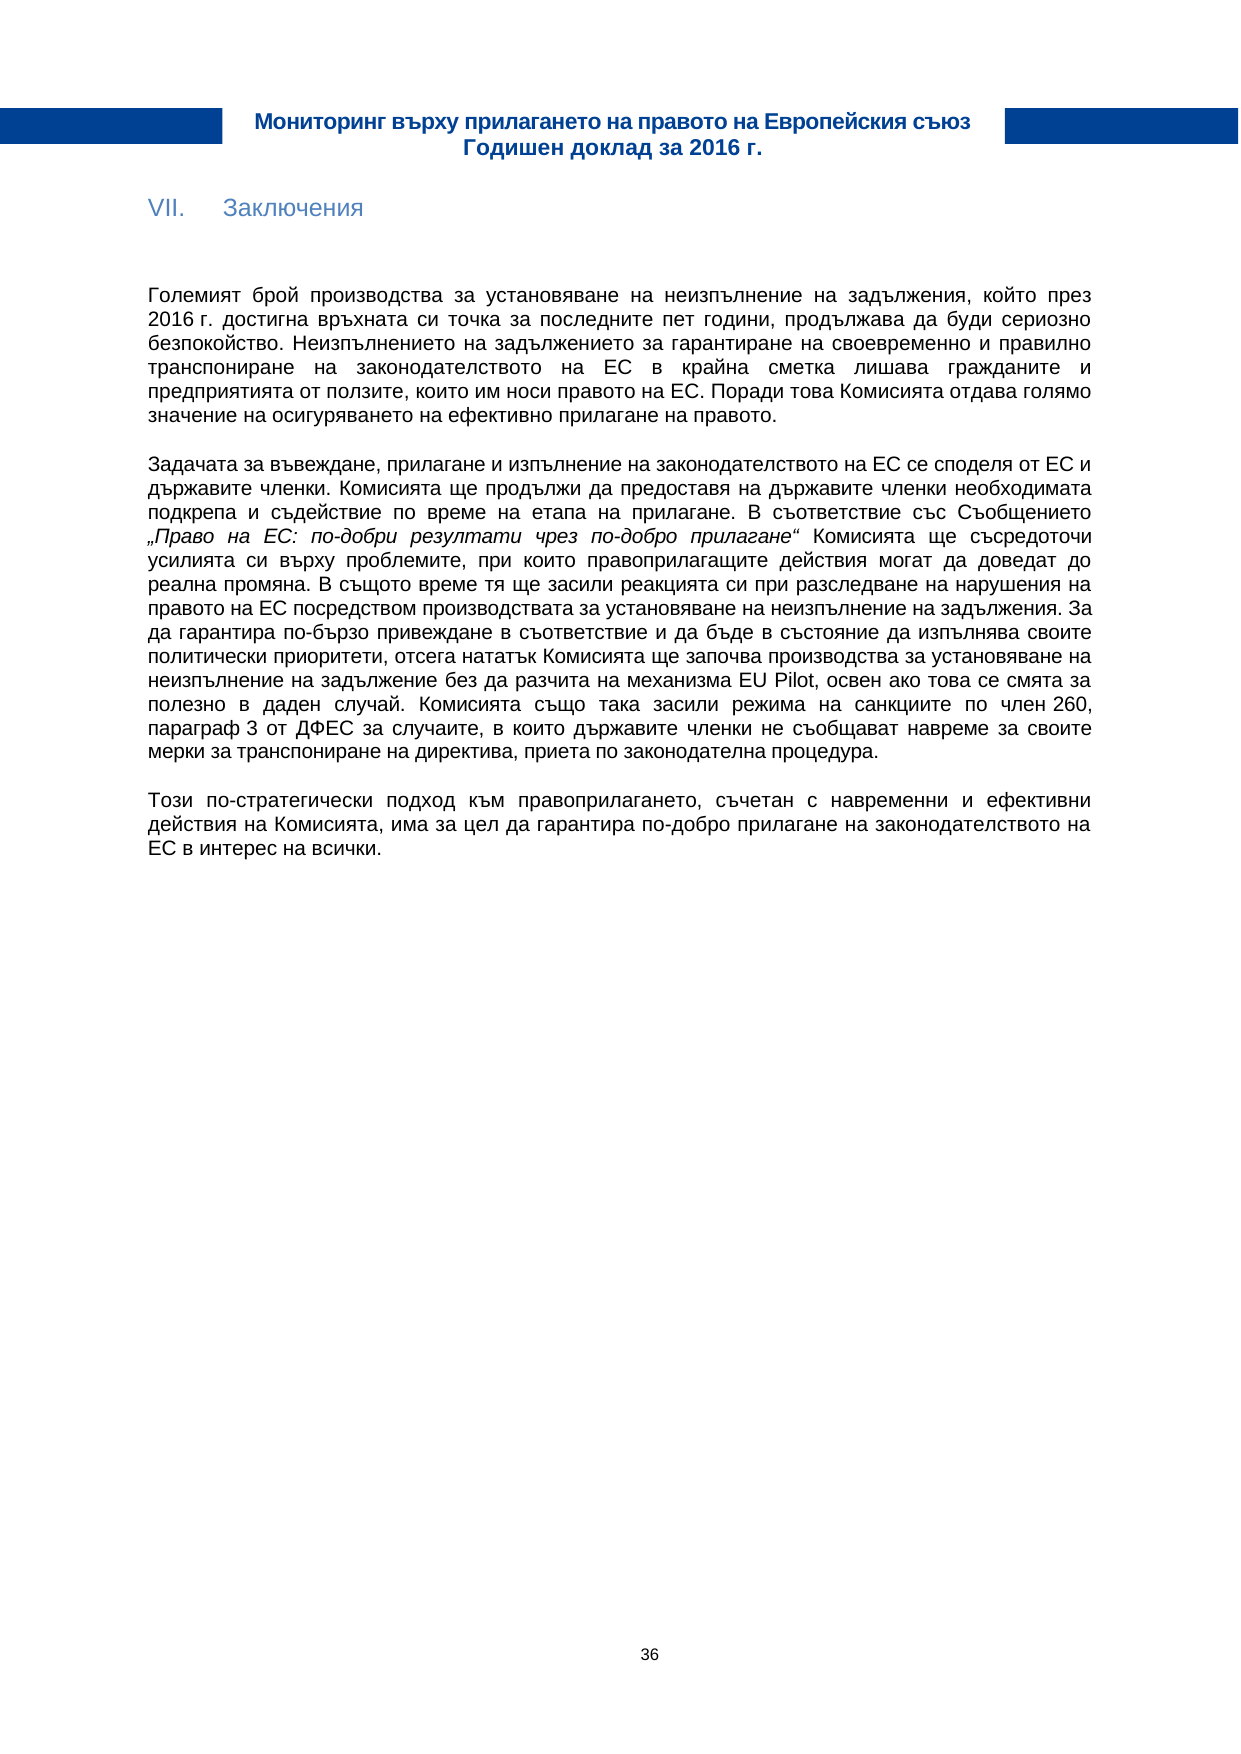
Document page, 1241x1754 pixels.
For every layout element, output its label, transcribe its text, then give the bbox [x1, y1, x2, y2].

text Заключения [185, 193, 1092, 222]
text Този по-стратегически подход към правоприлагането, съчетан с навременни и ефективни действия на Комисията, има за цел да гарантира по-добро прилагане на законодателството на ЕС в интерес на всички. [148, 788, 1092, 860]
text Големият брой производства за установяване на неизпълнение на задължения, който през 2016 г. достигна връхната си точка за последните пет години, продължава да буди сериозно безпокойство. Неизпълнението на задължението за гарантиране на своевременно и правилно транспониране на законодателството на ЕС в крайна сметка лишава гражданите и предприятията от ползите, които им носи правото на ЕС. Поради това Комисията отдава голямо значение на осигуряването на ефективно прилагане на правото. [148, 283, 1092, 427]
text Задачата за въвеждане, прилагане и изпълнение на законодателството на ЕС се споделя от ЕС и държавите членки. Комисията ще продължи да предоставя на държавите членки необходимата подкрепа и съдействие по време на етапа на прилагане. В съответствие със Съобщението „Право на ЕС: по-добри резултати чрез по-добро прилагане“ Комисията ще съсредоточи усилията си върху проблемите, при които правоприлагащите действия могат да доведат до реална промяна. В същото време тя ще засили реакцията си при разследване на нарушения на правото на ЕС посредством производствата за установяване на неизпълнение на задължения. За да гарантира по-бързо привеждане в съответствие и да бъде в състояние да изпълнява своите политически приоритети, отсега нататък Комисията ще започва производства за установяване на неизпълнение на задължение без да разчита на механизма EU Pilot, освен ако това се смята за полезно в даден случай. Комисията също така засили режима на санкциите по член 260, параграф 3 от ДФЕС за случаите, в които държавите членки не съобщават навреме за своите мерки за транспониране на директива, приета по законодателна процедура. [148, 452, 1092, 763]
